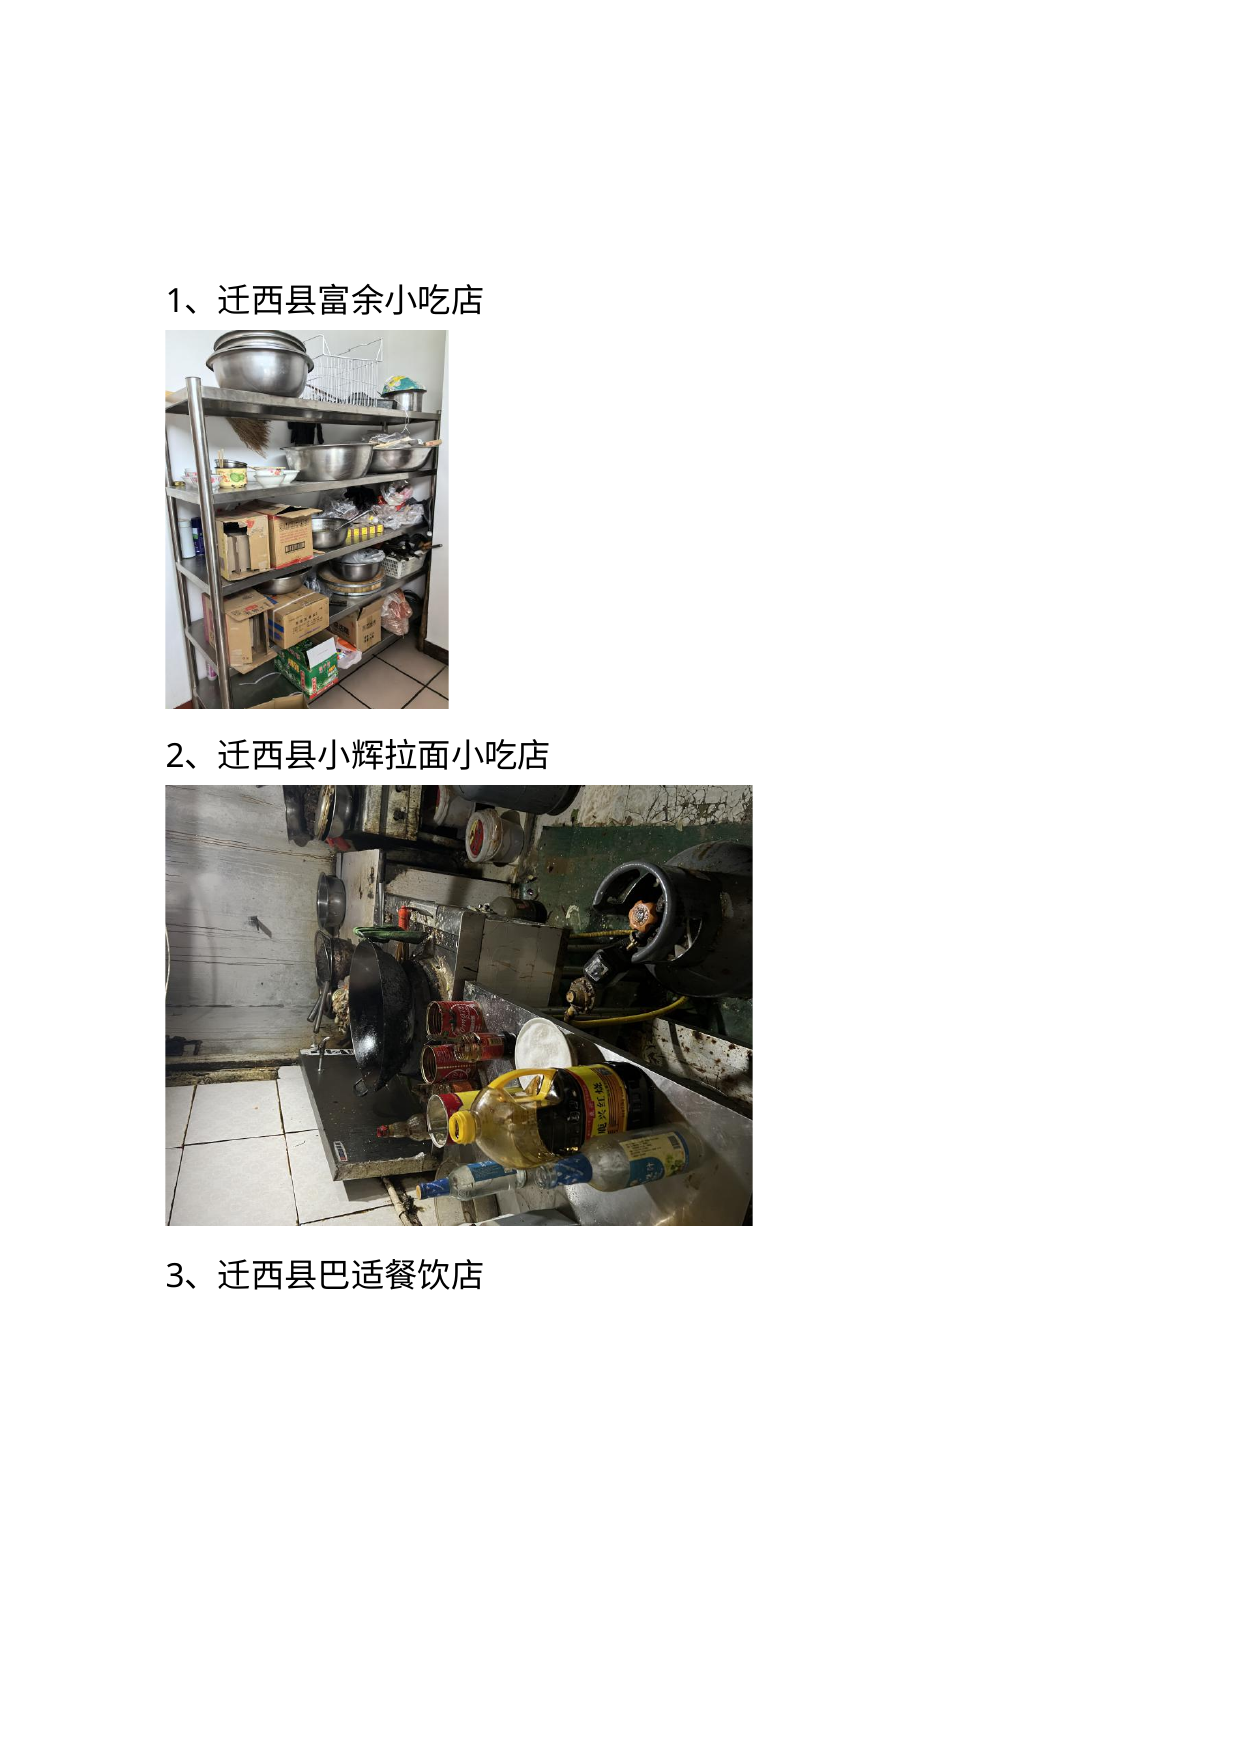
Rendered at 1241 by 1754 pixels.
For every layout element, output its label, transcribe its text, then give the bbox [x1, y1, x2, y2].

list 1、迁西县富余小吃店 [165, 265, 1087, 330]
list 3、迁西县巴适餐饮店 [165, 1240, 1087, 1305]
picture [165, 785, 753, 1226]
picture [165, 330, 449, 709]
list 2、迁西县小辉拉面小吃店 [165, 720, 1087, 785]
